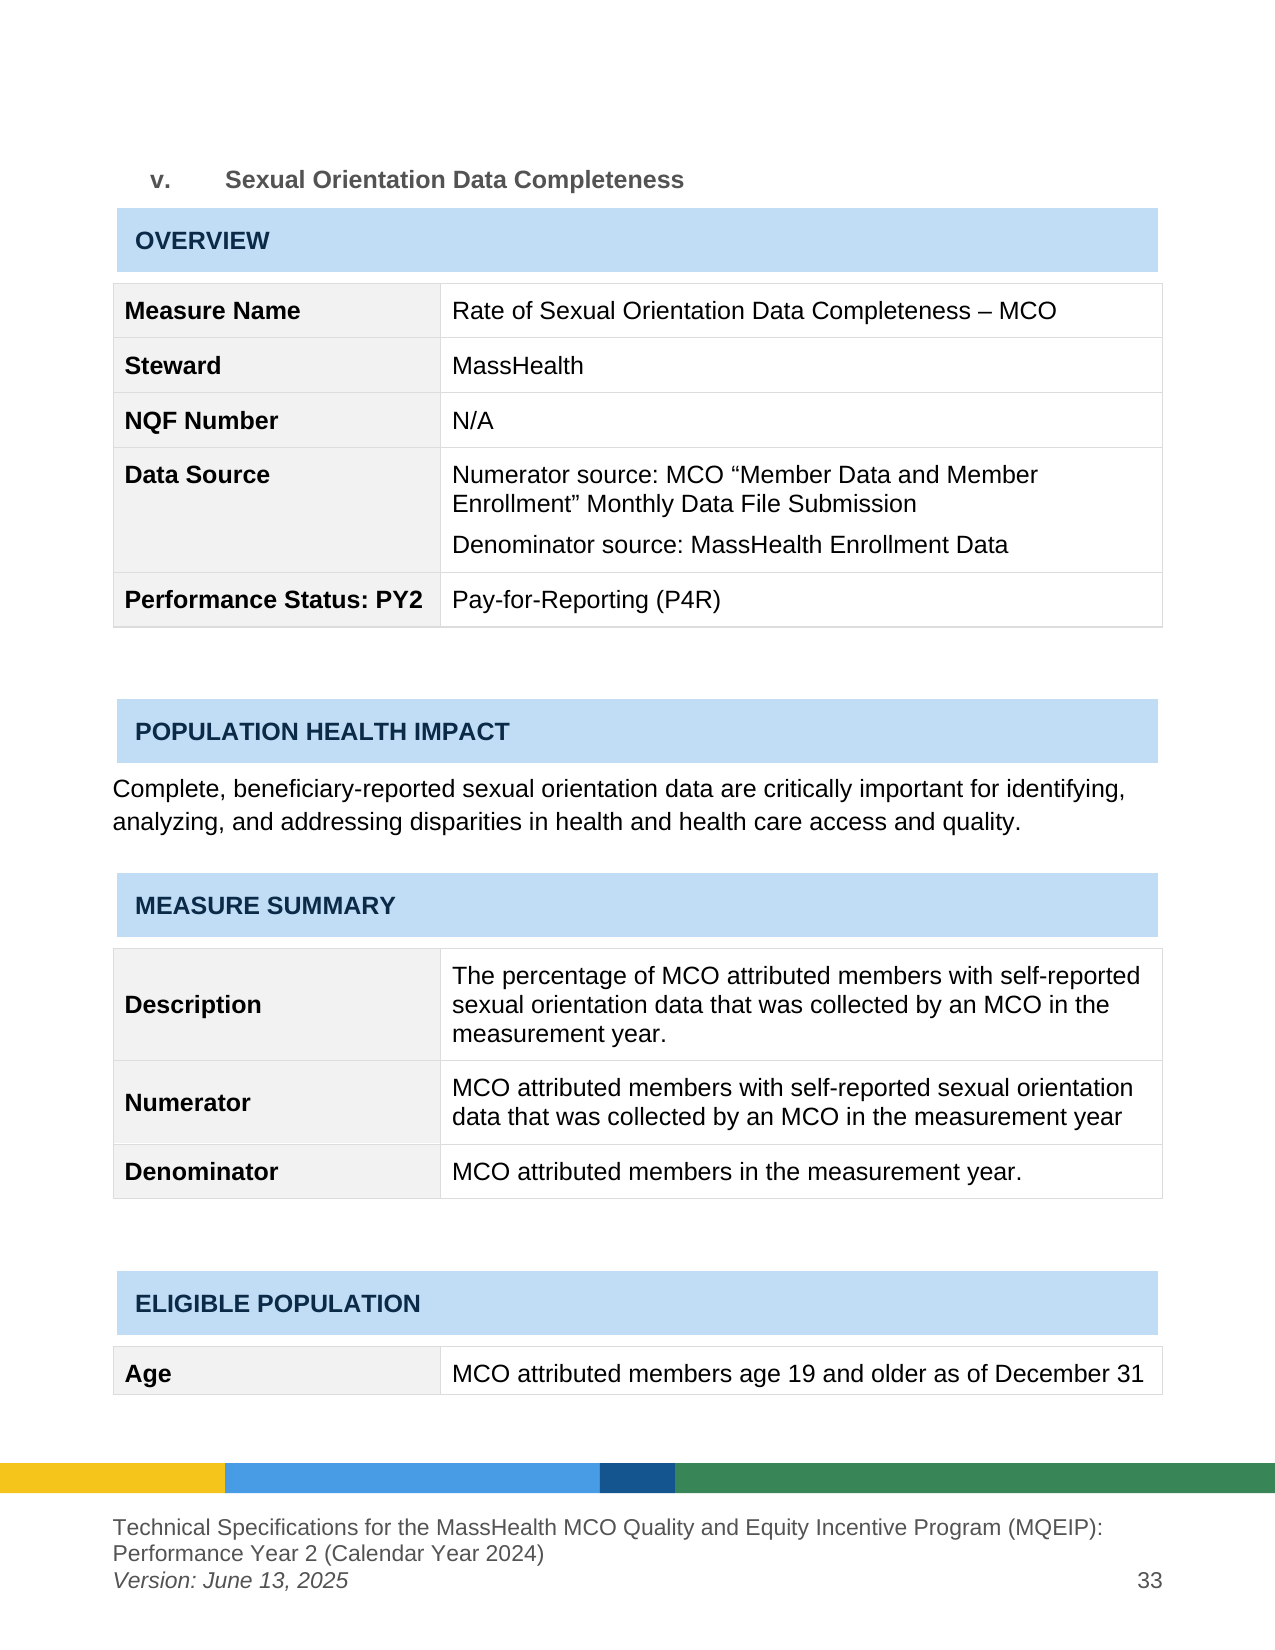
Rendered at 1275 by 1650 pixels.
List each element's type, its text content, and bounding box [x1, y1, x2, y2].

table_cell Steward [114, 338, 440, 392]
table_cell MassHealth [441, 338, 1162, 392]
table_cell Pay-for-Reporting (P4R) [441, 573, 1162, 626]
text OVERVIEW [127, 217, 1148, 263]
table_cell MCO attributed members with self-reported sexual orientation data that was collected by an MCO in the measurement year [441, 1061, 1162, 1143]
text ELIGIBLE POPULATION [127, 1281, 1148, 1326]
text Complete, beneficiary-reported sexual orientation data are critically important for identifying, analyzing, and addressing disparities in health and health care access and quality. [112, 774, 1162, 836]
text MEASURE SUMMARY [127, 883, 1148, 928]
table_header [441, 1347, 1162, 1394]
subtitle Sexual Orientation Data Completeness [150, 164, 1162, 193]
table_header The percentage of MCO attributed members with self-reported sexual orientation data that was collected by an MCO in the measurement year. [441, 949, 1162, 1060]
text POPULATION HEALTH IMPACT [127, 709, 1148, 754]
table_header Age [114, 1347, 440, 1394]
table_cell NQF Number [114, 393, 440, 447]
table_cell Performance Status: PY2 [114, 573, 440, 626]
table_cell Numerator source: MCO “Member Data and Member Enrollment” Monthly Data File Submission Denominator source: MassHealth Enrollment Data [441, 448, 1162, 572]
table_header Measure Name [114, 284, 440, 337]
table_cell N/A [441, 393, 1162, 447]
table_header Rate of Sexual Orientation Data Completeness – MCO [441, 284, 1162, 337]
table_cell Denominator [114, 1145, 440, 1198]
table_cell MCO attributed members in the measurement year. [441, 1145, 1162, 1198]
table_cell Data Source [114, 448, 440, 572]
table_cell Numerator [114, 1061, 440, 1143]
table_header Description [114, 949, 440, 1060]
